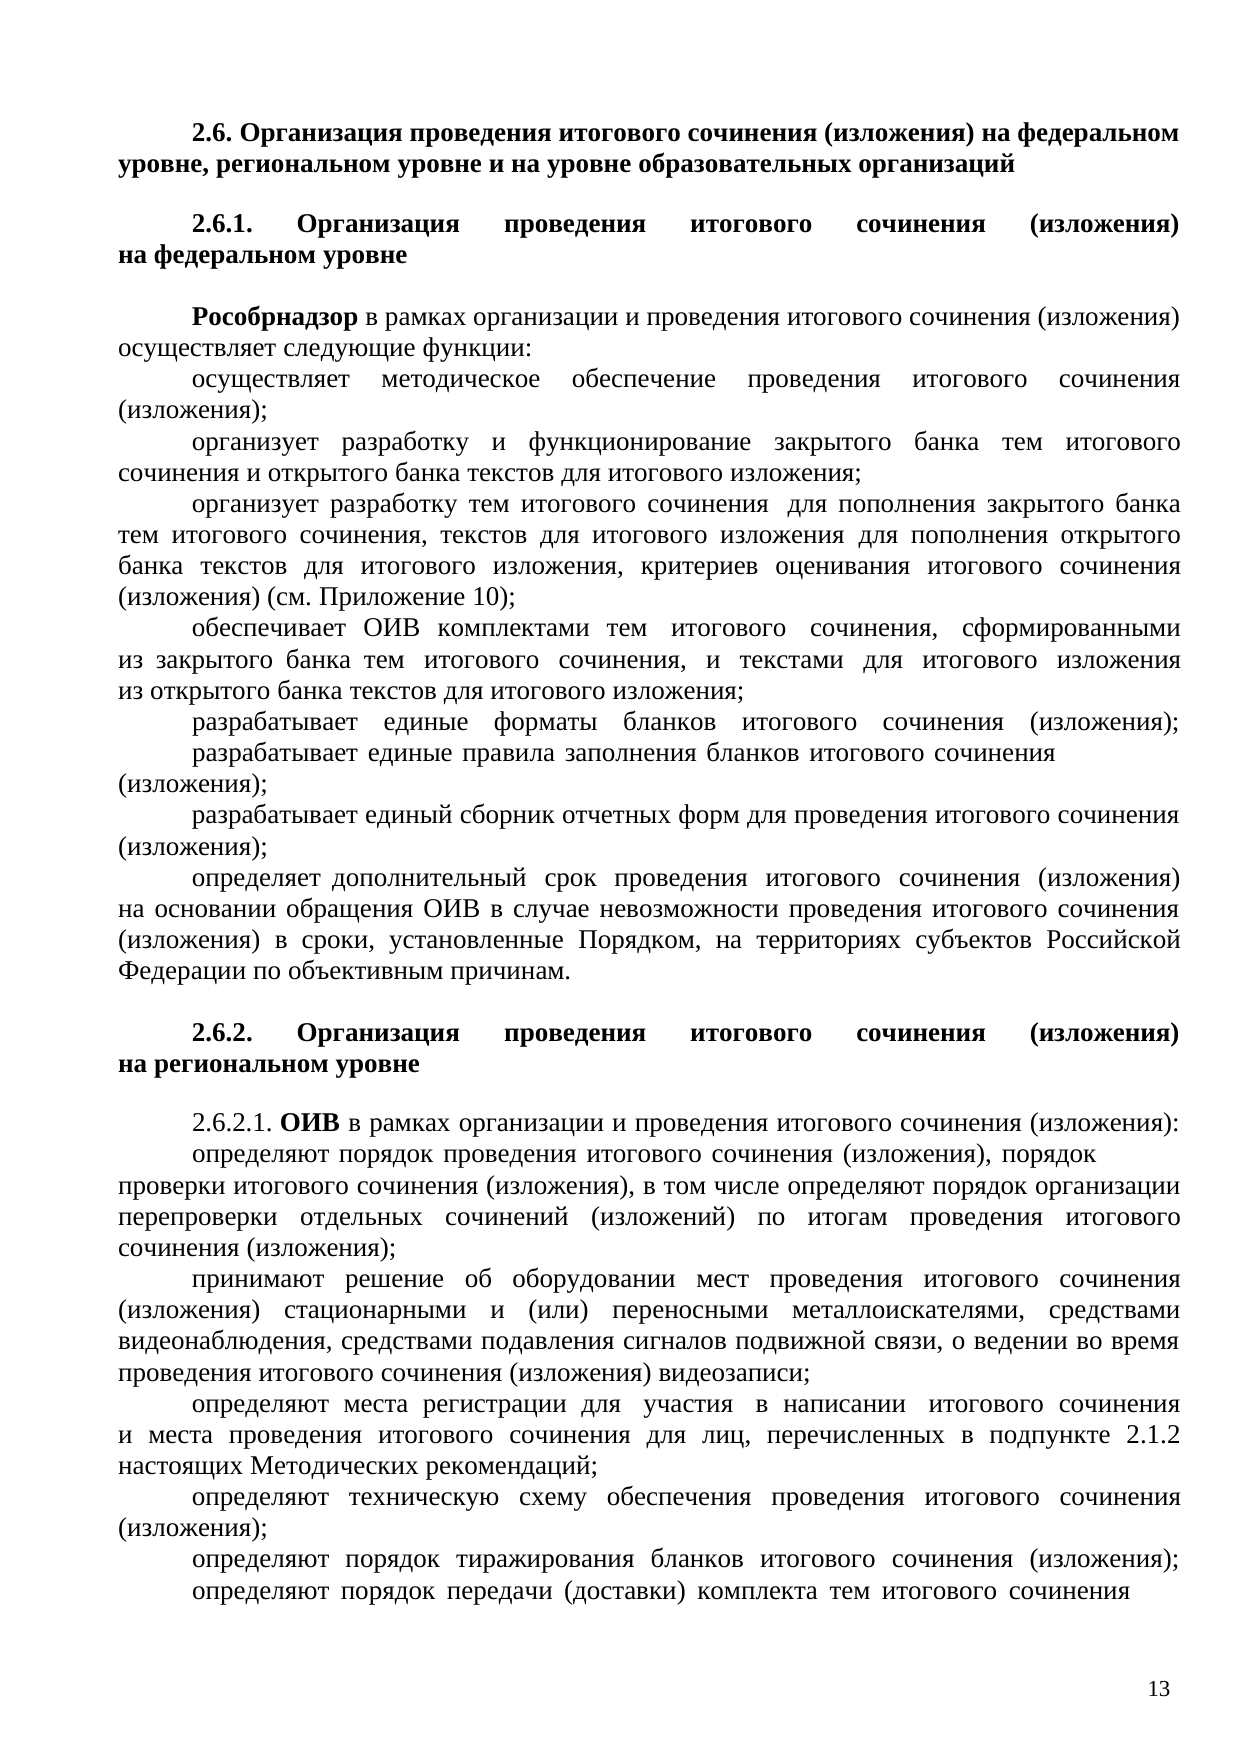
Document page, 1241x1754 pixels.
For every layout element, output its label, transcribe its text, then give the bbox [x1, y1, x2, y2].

text определяют техническую схему обеспечения проведения итогового сочинения (изложения); [118, 1480, 1181, 1543]
text определяет дополнительный срок проведения итогового сочинения (изложения) на основании обращения ОИВ в случае невозможности проведения итогового сочинения (изложения) в сроки, установленные Порядком, на территориях субъектов Российской Федерации по объективным причинам. [118, 861, 1181, 985]
text осуществляет методическое обеспечение проведения итогового сочинения (изложения); [118, 362, 1180, 424]
text организует разработку и функционирование закрытого банка тем итогового сочинения и открытого банка текстов для итогового изложения; [118, 425, 1181, 487]
subtitle Организация проведения итогового сочинения (изложения) на федеральном уровне [118, 207, 1181, 269]
text (изложения); [118, 767, 1205, 798]
subtitle Организация проведения итогового сочинения (изложения) на региональном уровне [118, 1016, 1180, 1078]
text разрабатывает единый сборник отчетных форм для проведения итогового сочинения (изложения); [118, 798, 1181, 861]
text определяют порядок тиражирования бланков итогового сочинения (изложения); определяют порядок передачи (доставки) комплекта тем итогового сочинения [192, 1543, 1180, 1605]
text разрабатывает единые форматы бланков итогового сочинения (изложения); разрабатывает единые правила заполнения бланков итогового сочинения [192, 705, 1180, 767]
list ОИВ в рамках организации и проведения итогового сочинения (изложения): определяют порядок проведения итогового сочинения (изложения), порядок [192, 1106, 1181, 1169]
text обеспечивает ОИВ комплектами тем итогового сочинения, сформированными из закрытого банка тем итогового сочинения, и текстами для итогового изложения из открытого банка текстов для итогового изложения; [118, 612, 1181, 705]
text определяют места регистрации для участия в написании итогового сочинения и места проведения итогового сочинения для лиц, перечисленных в подпункте 2.1.2 настоящих Методических рекомендаций; [118, 1387, 1180, 1480]
subtitle Организация проведения итогового сочинения (изложения) на федеральном уровне, региональном уровне и на уровне образовательных организаций [118, 116, 1180, 178]
text принимают решение об оборудовании мест проведения итогового сочинения (изложения) стационарными и (или) переносными металлоискателями, средствами видеонаблюдения, средствами подавления сигналов подвижной связи, о ведении во время проведения итогового сочинения (изложения) видеозаписи; [118, 1262, 1181, 1387]
text организует разработку тем итогового сочинения для пополнения закрытого банка тем итогового сочинения, текстов для итогового изложения для пополнения открытого банка текстов для итогового изложения, критериев оценивания итогового сочинения (изложения) (см. Приложение 10); [118, 487, 1181, 612]
text проверки итогового сочинения (изложения), в том числе определяют порядок организации перепроверки отдельных сочинений (изложений) по итогам проведения итогового сочинения (изложения); [118, 1169, 1181, 1262]
text Рособрнадзор в рамках организации и проведения итогового сочинения (изложения) осуществляет следующие функции: [118, 300, 1181, 362]
